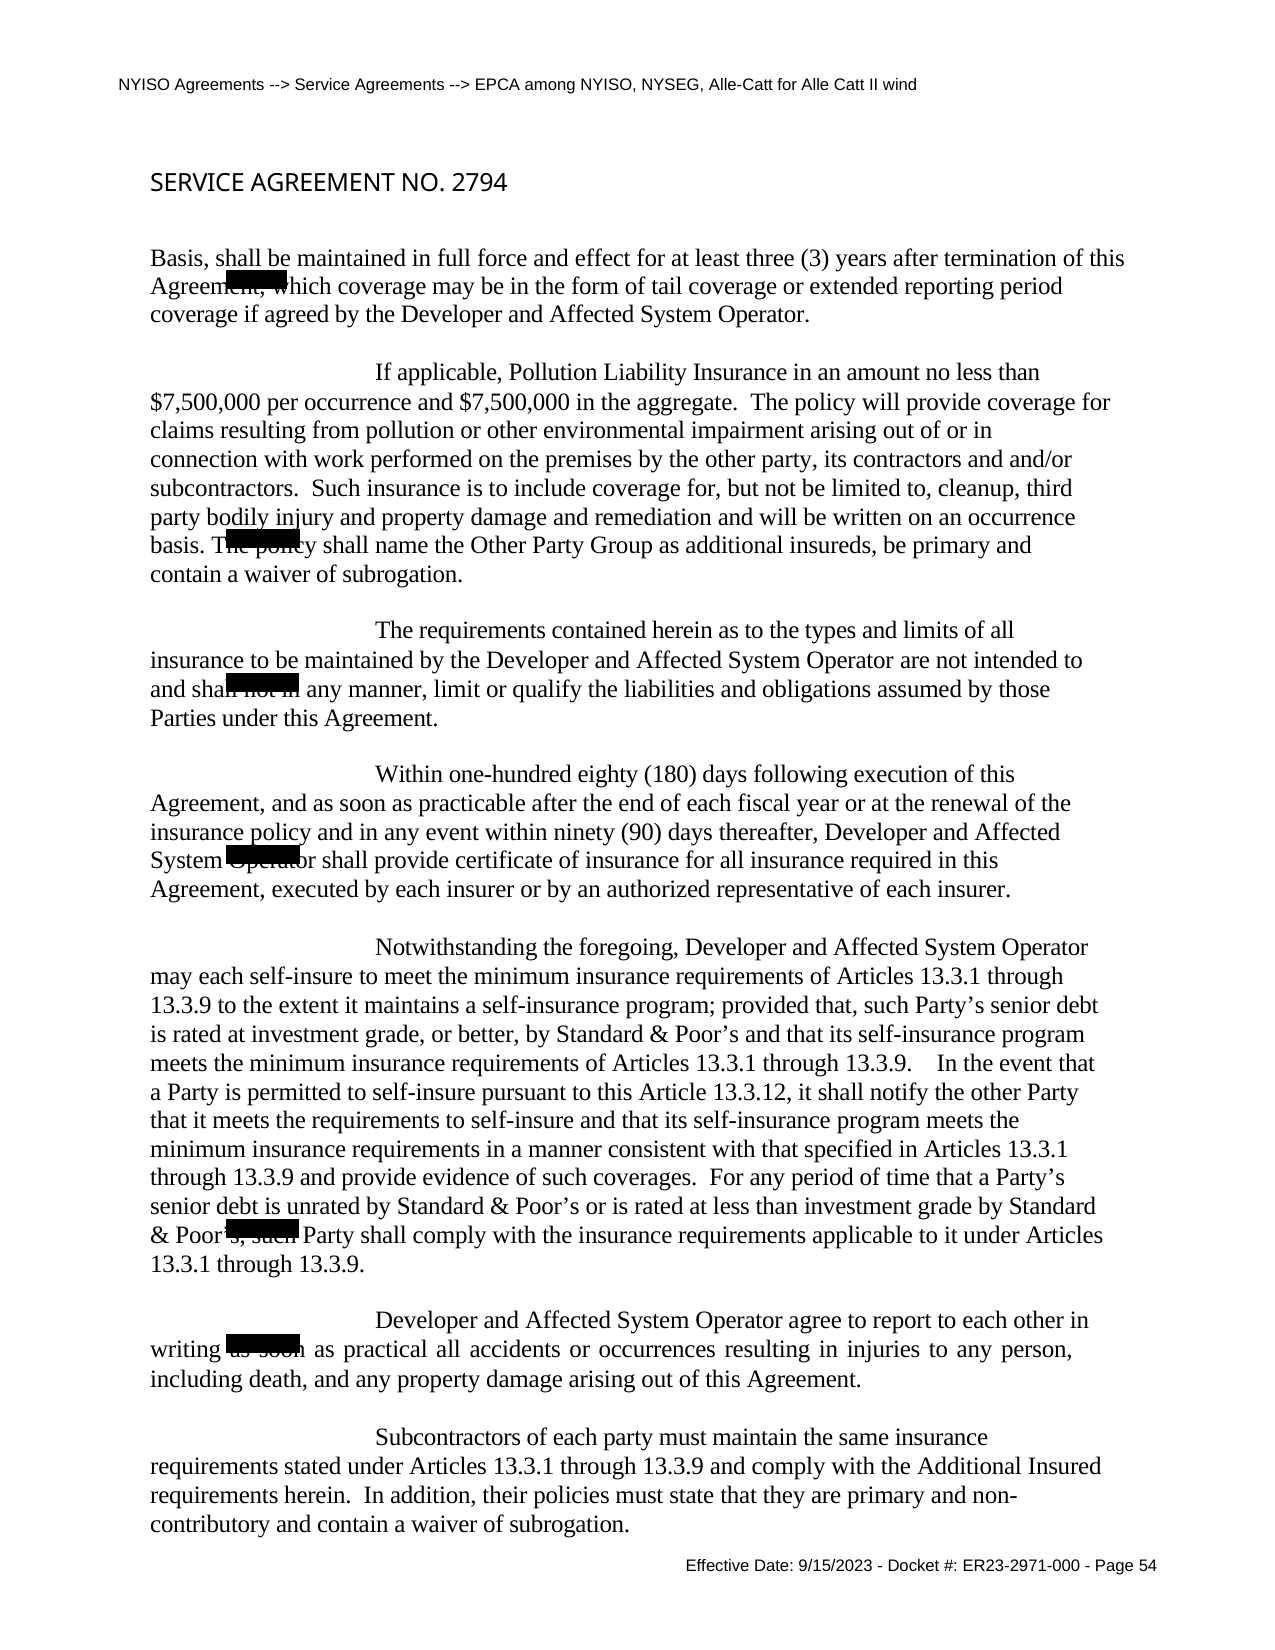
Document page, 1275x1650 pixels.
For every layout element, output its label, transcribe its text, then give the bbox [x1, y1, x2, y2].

text Subcontractors of each party must maintain the same insurance [375, 1422, 1275, 1451]
text 13.3.1 through 13.3.9. [150, 1249, 1275, 1278]
text Agreement, and as soon as practicable after the end of each fiscal year or at the renewal of the insurance policy and in any event within ninety (90) days thereafter, Developer and Affected System Operator shall provide certificate of insurance for all insurance required in this Agreement, executed by each insurer or by an authorized representative of each insurer. [150, 789, 1110, 903]
text 13.3.9 to the extent it maintains a self-insurance program; provided that, such Party’s senior debt is rated at investment grade, or better, by Standard & Poor’s and that its self-insurance program meets the minimum insurance requirements of Articles 13.3.1 through 13.3.9. In the event that a Party is permitted to self-insure pursuant to this Article 13.3.12, it shall notify the other Party that it meets the requirements to self-insure and that its self-insurance program meets the minimum insurance requirements in a manner consistent with that specified in Articles 13.3.1 through 13.3.9 and provide evidence of such coverages. For any period of time that a Party’s senior debt is unrated by Standard & Poor’s or is rated at less than investment grade by Standard & Poor’s, such Party shall comply with the insurance requirements applicable to it under Articles [150, 991, 1143, 1249]
text If applicable, Pollution Liability Insurance in an amount no less than [375, 358, 1275, 387]
text $7,500,000 per occurrence and $7,500,000 in the aggregate. The policy will provide coverage for claims resulting from pollution or other environmental impairment arising out of or in connection with work performed on the premises by the other party, its contractors and and/or subcontractors. Such insurance is to include coverage for, but not be limited to, cleanup, third party bodily injury and property damage and remediation and will be written on an occurrence basis. The policy shall name the Other Party Group as additional insureds, be primary and contain a waiver of subrogation. [150, 387, 1114, 588]
text Within one-hundred eighty (180) days following execution of this [375, 760, 1275, 788]
text may each self-insure to meet the minimum insurance requirements of Articles 13.3.1 through [150, 962, 1275, 991]
text Developer and Affected System Operator agree to report to each other in [375, 1306, 1275, 1334]
text insurance to be maintained by the Developer and Affected System Operator are not intended to and shall not in any manner, limit or qualify the liabilities and obligations assumed by those Parties under this Agreement. [150, 645, 1121, 732]
text SERVICE AGREEMENT NO. 2794 [150, 168, 1275, 197]
text requirements stated under Articles 13.3.1 through 13.3.9 and comply with the Additional Insured requirements herein. In addition, their policies must state that they are primary and non- contributory and contain a waiver of subrogation. [150, 1451, 1141, 1539]
text Notwithstanding the foregoing, Developer and Affected System Operator [375, 933, 1275, 961]
text Basis, shall be maintained in full force and effect for at least three (3) years after termination of this Agreement, which coverage may be in the form of tail coverage or extended reporting period coverage if agreed by the Developer and Affected System Operator. [150, 244, 1143, 328]
text writing as soon as practical all accidents or occurrences resulting in injuries to any person, including death, and any property damage arising out of this Agreement. [150, 1334, 1073, 1393]
text The requirements contained herein as to the types and limits of all [375, 616, 1275, 644]
